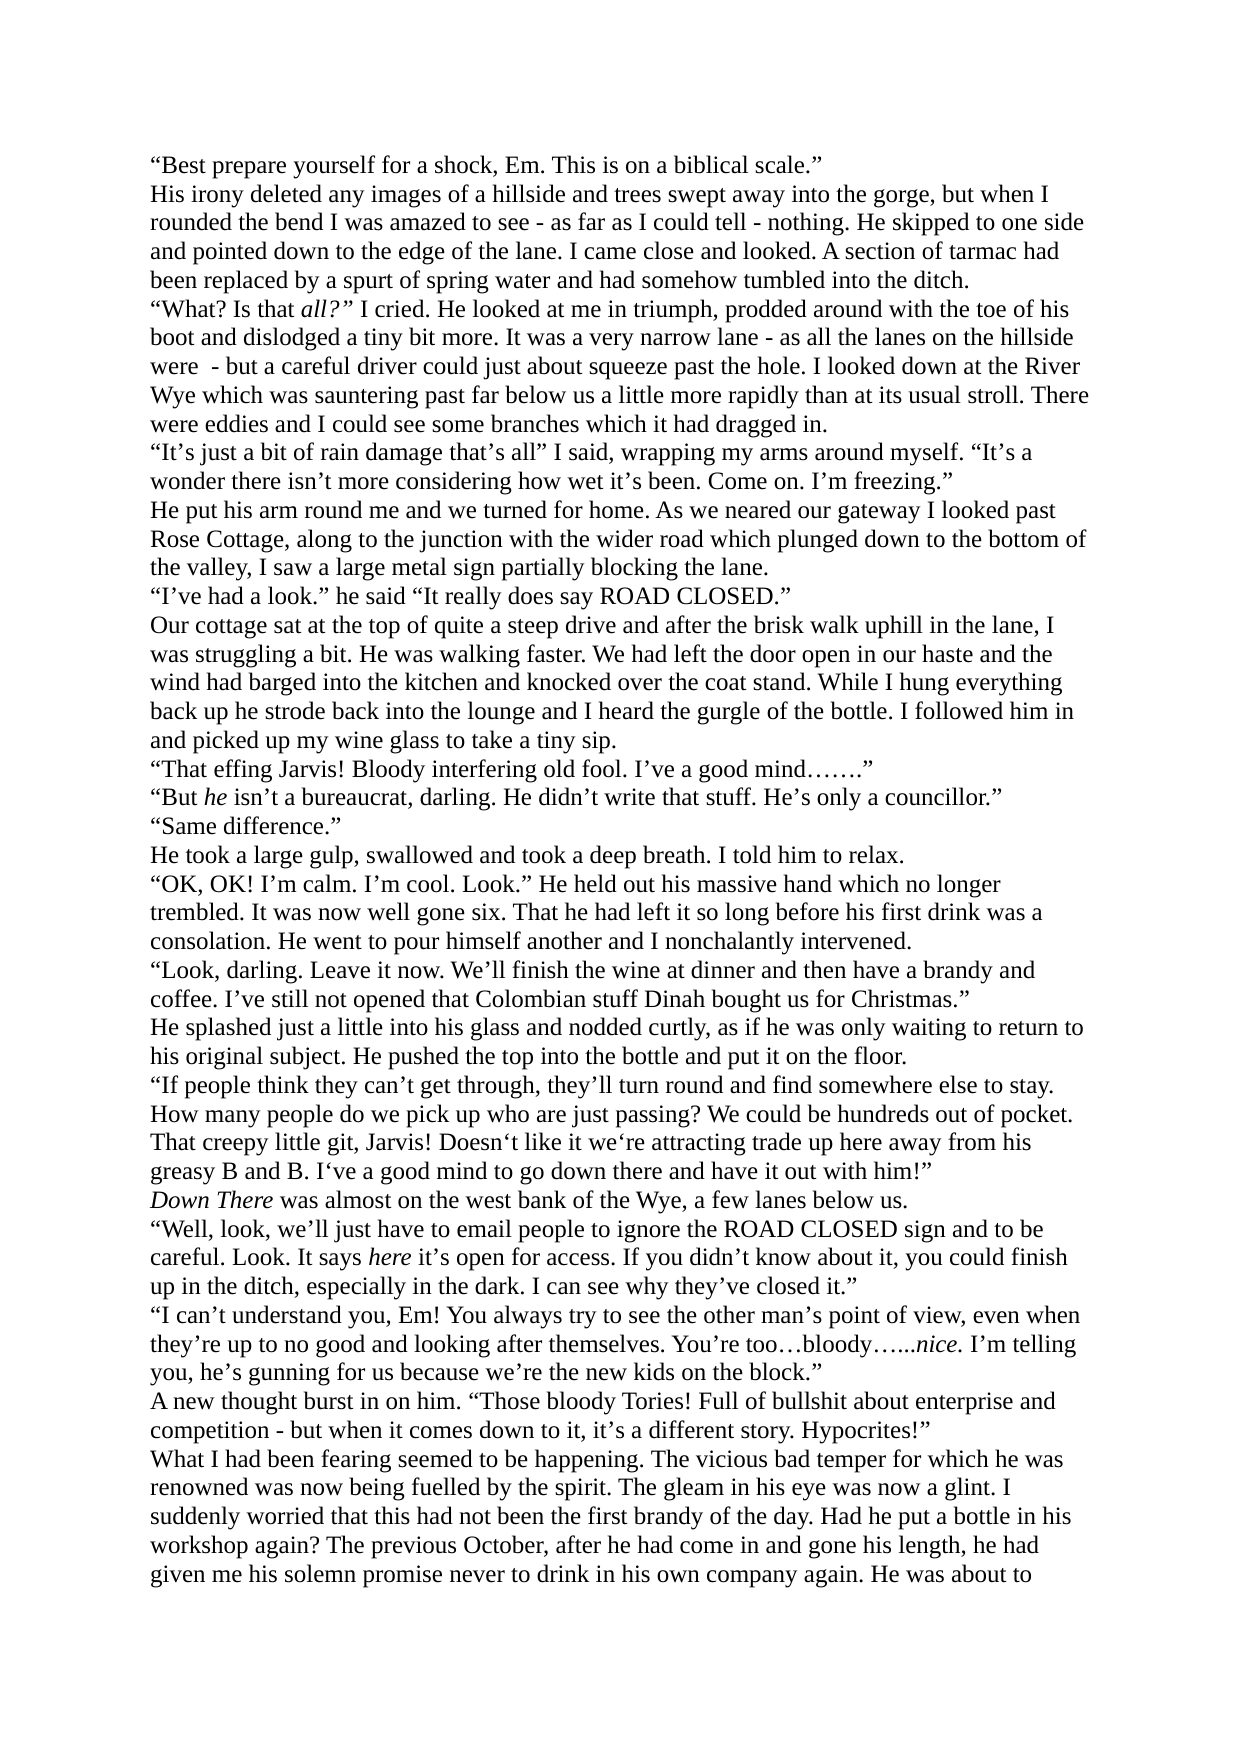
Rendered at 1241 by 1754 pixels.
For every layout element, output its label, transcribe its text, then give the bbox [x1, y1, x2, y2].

text He splashed just a little into his glass and nodded curtly, as if he was only waiting to return to his original subject. He pushed the top into the bottle and put it on the floor. [150, 1012, 1090, 1070]
text “Same difference.” [150, 811, 1090, 840]
text Our cottage sat at the top of quite a steep drive and after the brisk walk uphill in the lane, I was struggling a bit. He was walking faster. We had left the door open in our haste and the wind had barged into the kitchen and knocked over the coat stand. While I hung everything back up he strode back into the lounge and I heard the gurgle of the bottle. I followed him in and picked up my wine glass to take a tiny sip. [150, 610, 1090, 754]
text “Well, look, we’ll just have to email people to ignore the ROAD CLOSED sign and to be careful. Look. It says here it’s open for access. If you didn’t know about it, you could finish up in the ditch, especially in the dark. I can see why they’ve closed it.” [150, 1214, 1090, 1300]
text He took a large gulp, swallowed and took a deep breath. I told him to relax. [150, 840, 1090, 869]
text “If people think they can’t get through, they’ll turn round and find somewhere else to stay. How many people do we pick up who are just passing? We could be hundreds out of pocket. That creepy little git, Jarvis! Doesn‘t like it we‘re attracting trade up here away from his greasy B and B. I‘ve a good mind to go down there and have it out with him!” [150, 1070, 1090, 1185]
text His irony deleted any images of a hillside and trees swept away into the gorge, but when I rounded the bend I was amazed to see - as far as I could tell - nothing. He skipped to one side and pointed down to the edge of the lane. I came close and looked. A section of tarmac had been replaced by a spurt of spring water and had somehow tumbled into the ditch. [150, 179, 1090, 294]
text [150, 1444, 1090, 1587]
text “Best prepare yourself for a shock, Em. This is on a biblical scale.” [150, 150, 1090, 179]
text “That effing Jarvis! Bloody interfering old fool. I’ve a good mind…….” [150, 754, 1090, 782]
text “I’ve had a look.” he said “It really does say ROAD CLOSED.” [150, 581, 1090, 610]
text “I can’t understand you, Em! You always try to see the other man’s point of view, even when they’re up to no good and looking after themselves. You’re too…bloody…...nice. I’m telling you, he’s gunning for us because we’re the new kids on the block.” [150, 1300, 1090, 1386]
text “What? Is that all?” I cried. He looked at me in triumph, prodded around with the toe of his boot and dislodged a tiny bit more. It was a very narrow lane - as all the lanes on the hillside were - but a careful driver could just about squeeze past the hole. I looked down at the River Wye which was sauntering past far below us a little more rapidly than at its usual stroll. There were eddies and I could see some branches which it had dragged in. [150, 294, 1090, 437]
text A new thought burst in on him. “Those bloody Tories! Full of bullshit about enterprise and competition - but when it comes down to it, it’s a different story. Hypocrites!” [150, 1386, 1090, 1444]
text Down There was almost on the west bank of the Wye, a few lanes below us. [150, 1185, 1090, 1214]
text “OK, OK! I’m calm. I’m cool. Look.” He held out his massive hand which no longer trembled. It was now well gone six. That he had left it so long before his first drink was a consolation. He went to pour himself another and I nonchalantly intervened. [150, 869, 1090, 955]
text “But he isn’t a bureaucrat, darling. He didn’t write that stuff. He’s only a councillor.” [150, 782, 1090, 811]
text “It’s just a bit of rain damage that’s all” I said, wrapping my arms around myself. “It’s a wonder there isn’t more considering how wet it’s been. Come on. I’m freezing.” [150, 437, 1090, 495]
text “Look, darling. Leave it now. We’ll finish the wine at dinner and then have a brandy and coffee. I’ve still not opened that Colombian stuff Dinah bought us for Christmas.” [150, 955, 1090, 1012]
text He put his arm round me and we turned for home. As we neared our gateway I looked past Rose Cottage, along to the junction with the wider road which plunged down to the bottom of the valley, I saw a large metal sign partially blocking the lane. [150, 495, 1090, 581]
